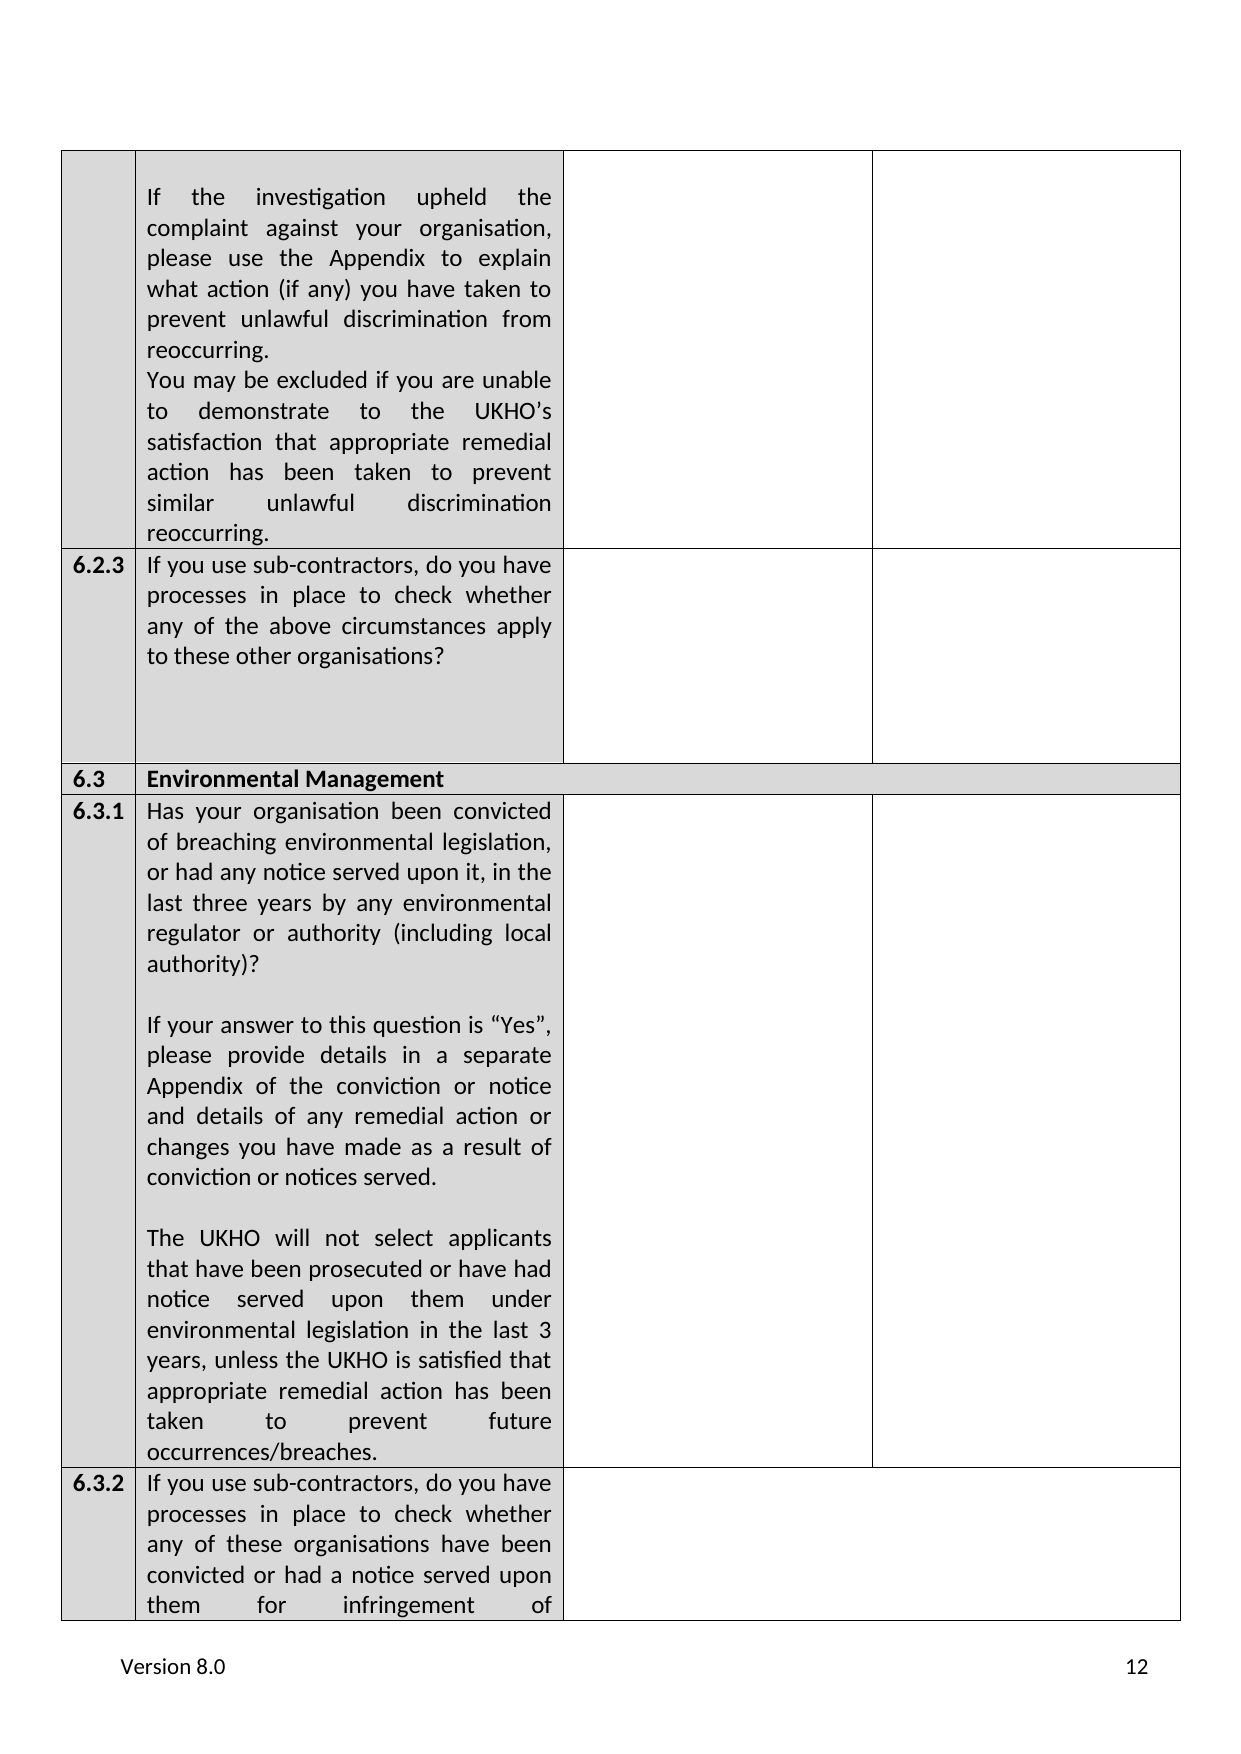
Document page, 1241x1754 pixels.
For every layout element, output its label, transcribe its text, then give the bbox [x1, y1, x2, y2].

table_cell 6.2.2 [62, 151, 135, 548]
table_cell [136, 151, 563, 548]
table_cell 6.3.2 [62, 1468, 135, 1620]
table_cell Has your organisation been convicted of breaching environmental legislation, or had any notice served upon it, in the last three years by any environmental regulator or authority (including local authority)? If your answer to this question is “Yes”, please provide details in a separate Appendix of the conviction or notice and details of any remedial action or changes you have made as a result of conviction or notices served. The UKHO will not select applicants that have been prosecuted or have had notice served upon them under environmental legislation in the last 3 years, unless the UKHO is satisfied that appropriate remedial action has been taken to prevent future occurrences/breaches. [136, 795, 563, 1467]
table_cell 6.2.3 [62, 549, 135, 762]
table_cell Environmental Management [136, 764, 1180, 794]
table_cell [564, 151, 872, 548]
table_cell 6.3 [62, 764, 135, 794]
table_cell [873, 549, 1180, 762]
table_cell [564, 549, 872, 762]
table_cell [873, 795, 1180, 1467]
table_cell [564, 795, 872, 1467]
table_cell 6.3.1 [62, 795, 135, 1467]
table_cell [873, 151, 1180, 548]
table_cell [136, 1468, 563, 1620]
table_cell If you use sub-contractors, do you have processes in place to check whether any of the above circumstances apply to these other organisations? [136, 549, 563, 762]
table_cell [564, 1468, 1180, 1620]
